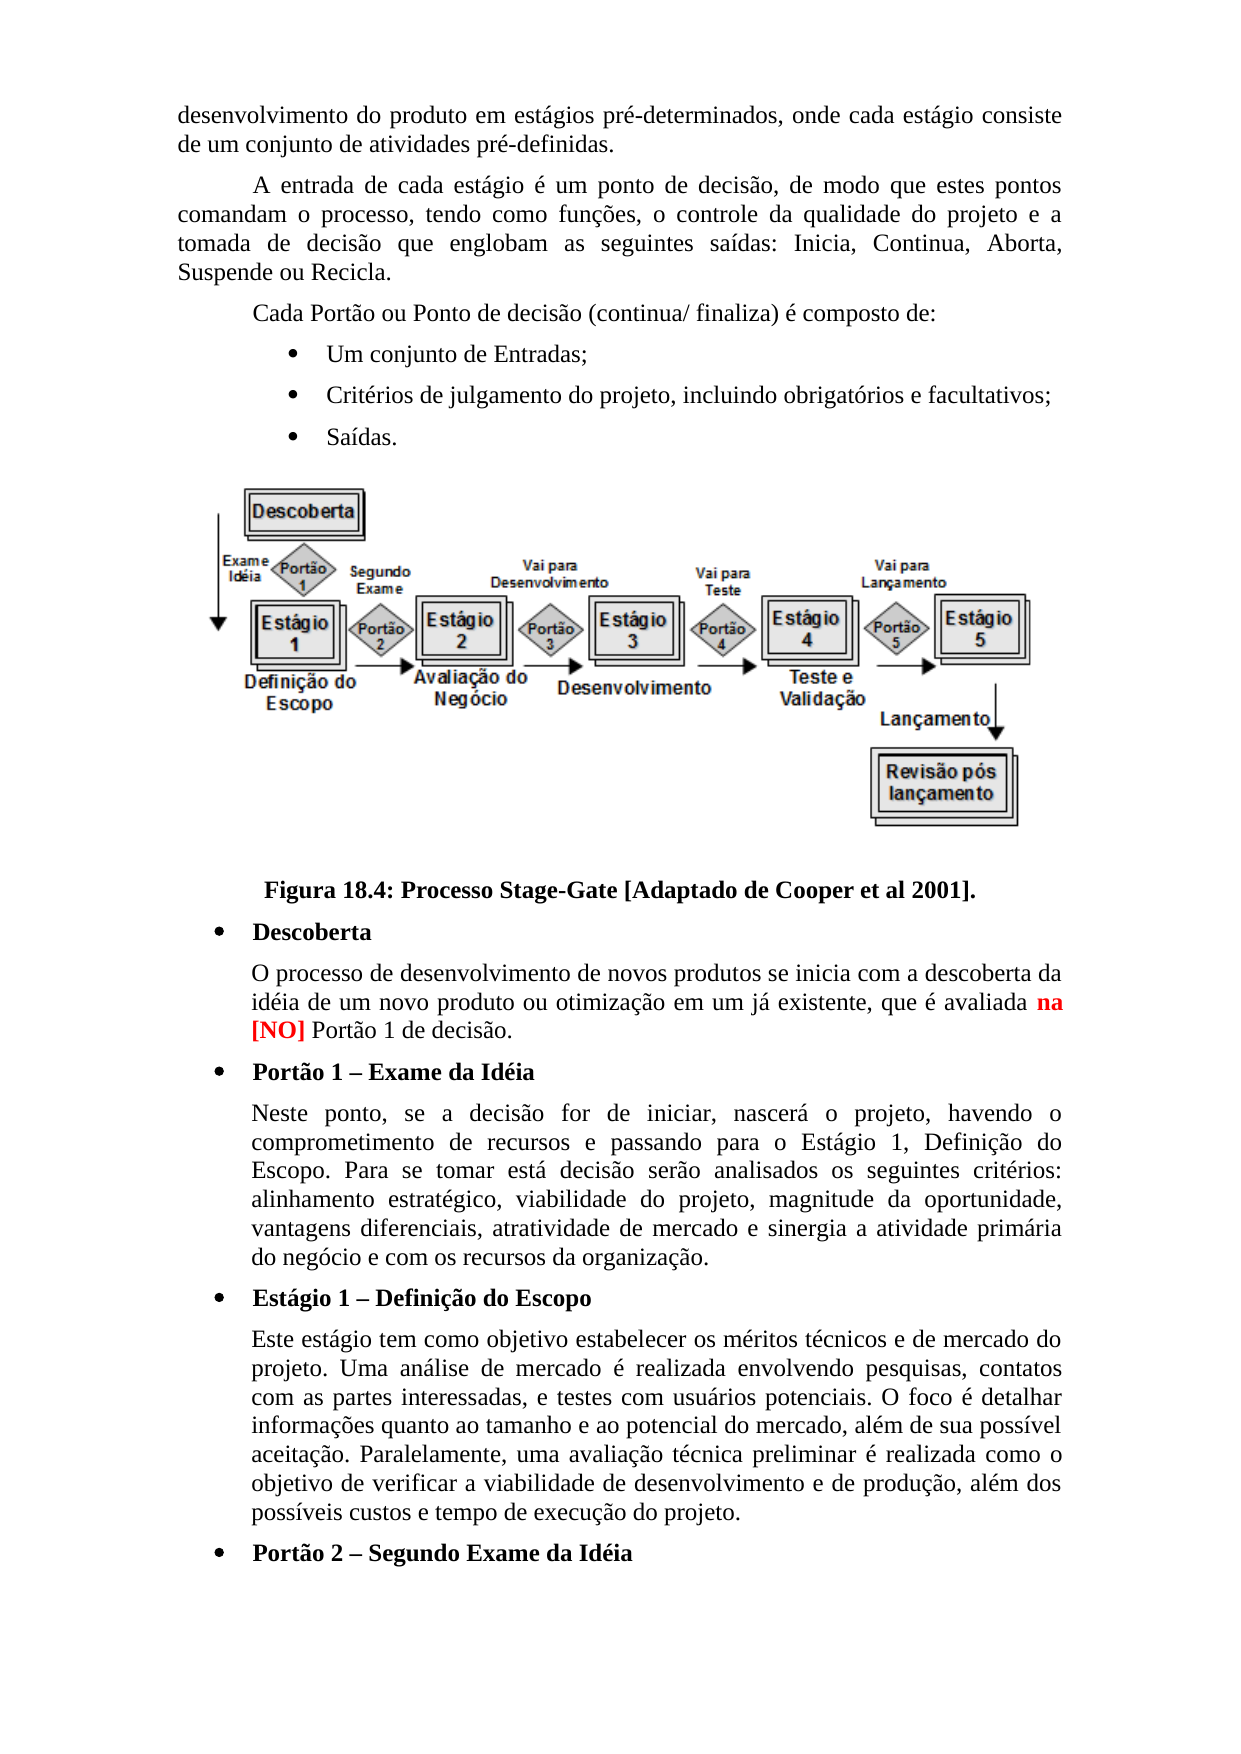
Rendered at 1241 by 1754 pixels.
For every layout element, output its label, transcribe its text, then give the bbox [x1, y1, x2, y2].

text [177, 100, 1063, 158]
text Este estágio tem como objetivo estabelecer os méritos técnicos e de mercado do projeto. Uma análise de mercado é realizada envolvendo pesquisas, contatos com as partes interessadas, e testes com usuários potenciais. O foco é detalhar informações quanto ao tamanho e ao potencial do mercado, além de sua possível aceitação. Paralelamente, uma avaliação técnica preliminar é realizada como o objetivo de verificar a viabilidade de desenvolvimento e de produção, além dos possíveis custos e tempo de execução do projeto. [251, 1324, 1063, 1525]
text O processo de desenvolvimento de novos produtos se inicia com a descoberta da idéia de um novo produto ou otimização em um já existente, que é avaliada na [NO] Portão 1 de decisão. [251, 958, 1063, 1044]
list Saídas. [288, 422, 1063, 450]
text Figura 18.4: Processo Stage-Gate [Adaptado de Cooper et al 2001]. [177, 875, 1063, 904]
list Um conjunto de Entradas; [288, 339, 1063, 368]
list Critérios de julgamento do projeto, incluindo obrigatórios e facultativos; [288, 380, 1063, 409]
text Cada Portão ou Ponto de decisão (continua/ finaliza) é composto de: [177, 298, 1063, 327]
list Portão 1 – Exame da Idéia [215, 1057, 1063, 1085]
list Portão 2 – Segundo Exame da Idéia [215, 1538, 1063, 1567]
list Estágio 1 – Definição do Escopo [215, 1283, 1063, 1312]
picture [207, 484, 1031, 842]
list Descoberta [215, 917, 1063, 945]
text Neste ponto, se a decisão for de iniciar, nascerá o projeto, havendo o comprometimento de recursos e passando para o Estágio 1, Definição do Escopo. Para se tomar está decisão serão analisados os seguintes critérios: alinhamento estratégico, viabilidade do projeto, magnitude da oportunidade, vantagens diferenciais, atratividade de mercado e sinergia a atividade primária do negócio e com os recursos da organização. [251, 1098, 1063, 1270]
text A entrada de cada estágio é um ponto de decisão, de modo que estes pontos comandam o processo, tendo como funções, o controle da qualidade do projeto e a tomada de decisão que englobam as seguintes saídas: Inicia, Continua, Aborta, Suspende ou Recicla. [177, 170, 1063, 285]
